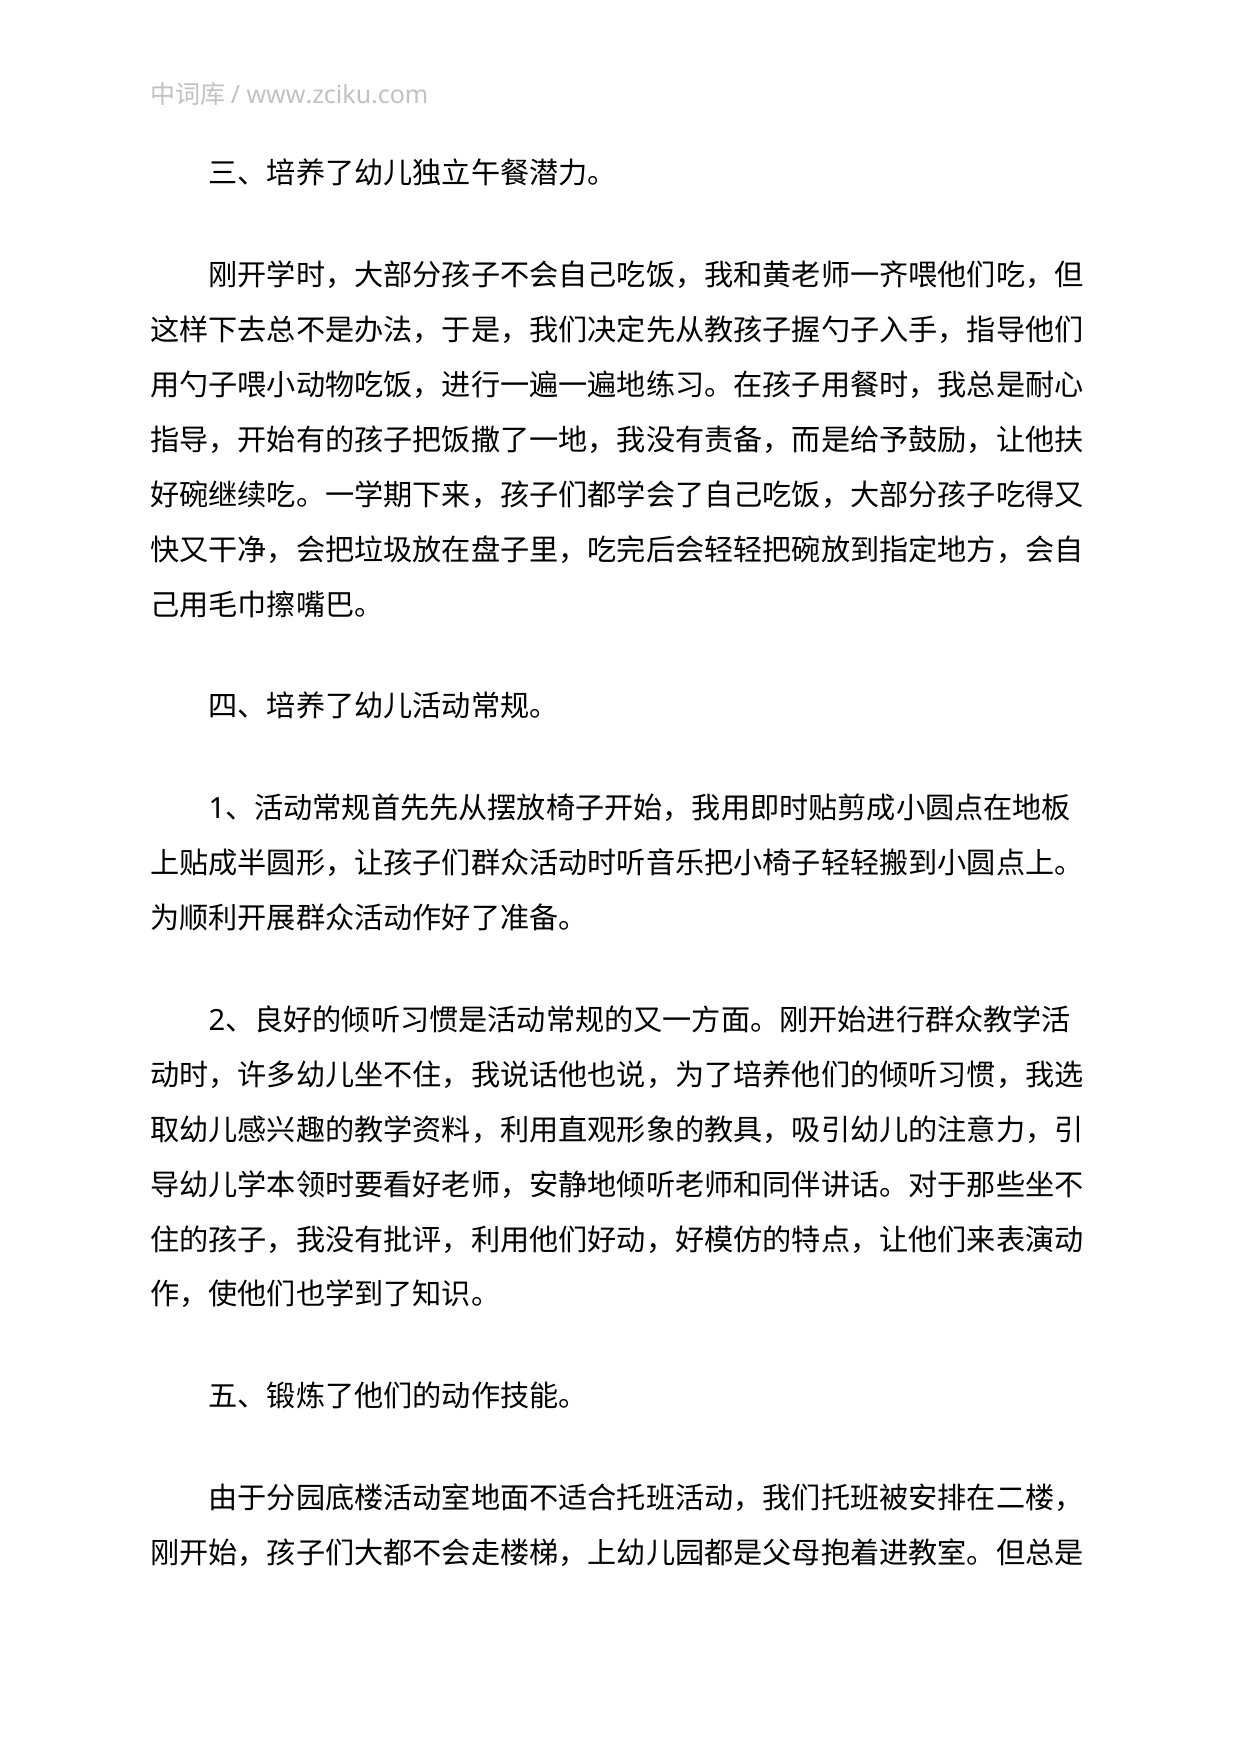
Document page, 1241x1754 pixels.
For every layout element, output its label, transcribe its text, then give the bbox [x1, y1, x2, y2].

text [150, 1474, 1090, 1572]
text 2、良好的倾听习惯是活动常规的又一方面。刚开始进行群众教学活动时，许多幼儿坐不住，我说话他也说，为了培养他们的倾听习惯，我选取幼儿感兴趣的教学资料，利用直观形象的教具，吸引幼儿的注意力，引导幼儿学本领时要看好老师，安静地倾听老师和同伴讲话。对于那些坐不住的孩子，我没有批评，利用他们好动，好模仿的特点，让他们来表演动作，使他们也学到了知识。 [150, 996, 1090, 1313]
text 五、锻炼了他们的动作技能。 [150, 1373, 1090, 1415]
text 三、培养了幼儿独立午餐潜力。 [150, 150, 1090, 192]
text 1、活动常规首先先从摆放椅子开始，我用即时贴剪成小圆点在地板上贴成半圆形，让孩子们群众活动时听音乐把小椅子轻轻搬到小圆点上。为顺利开展群众活动作好了准备。 [150, 785, 1090, 937]
text 刚开学时，大部分孩子不会自己吃饭，我和黄老师一齐喂他们吃，但这样下去总不是办法，于是，我们决定先从教孩子握勺子入手，指导他们用勺子喂小动物吃饭，进行一遍一遍地练习。在孩子用餐时，我总是耐心指导，开始有的孩子把饭撒了一地，我没有责备，而是给予鼓励，让他扶好碗继续吃。一学期下来，孩子们都学会了自己吃饭，大部分孩子吃得又快又干净，会把垃圾放在盘子里，吃完后会轻轻把碗放到指定地方，会自己用毛巾擦嘴巴。 [150, 252, 1090, 623]
text 四、培养了幼儿活动常规。 [150, 683, 1090, 725]
